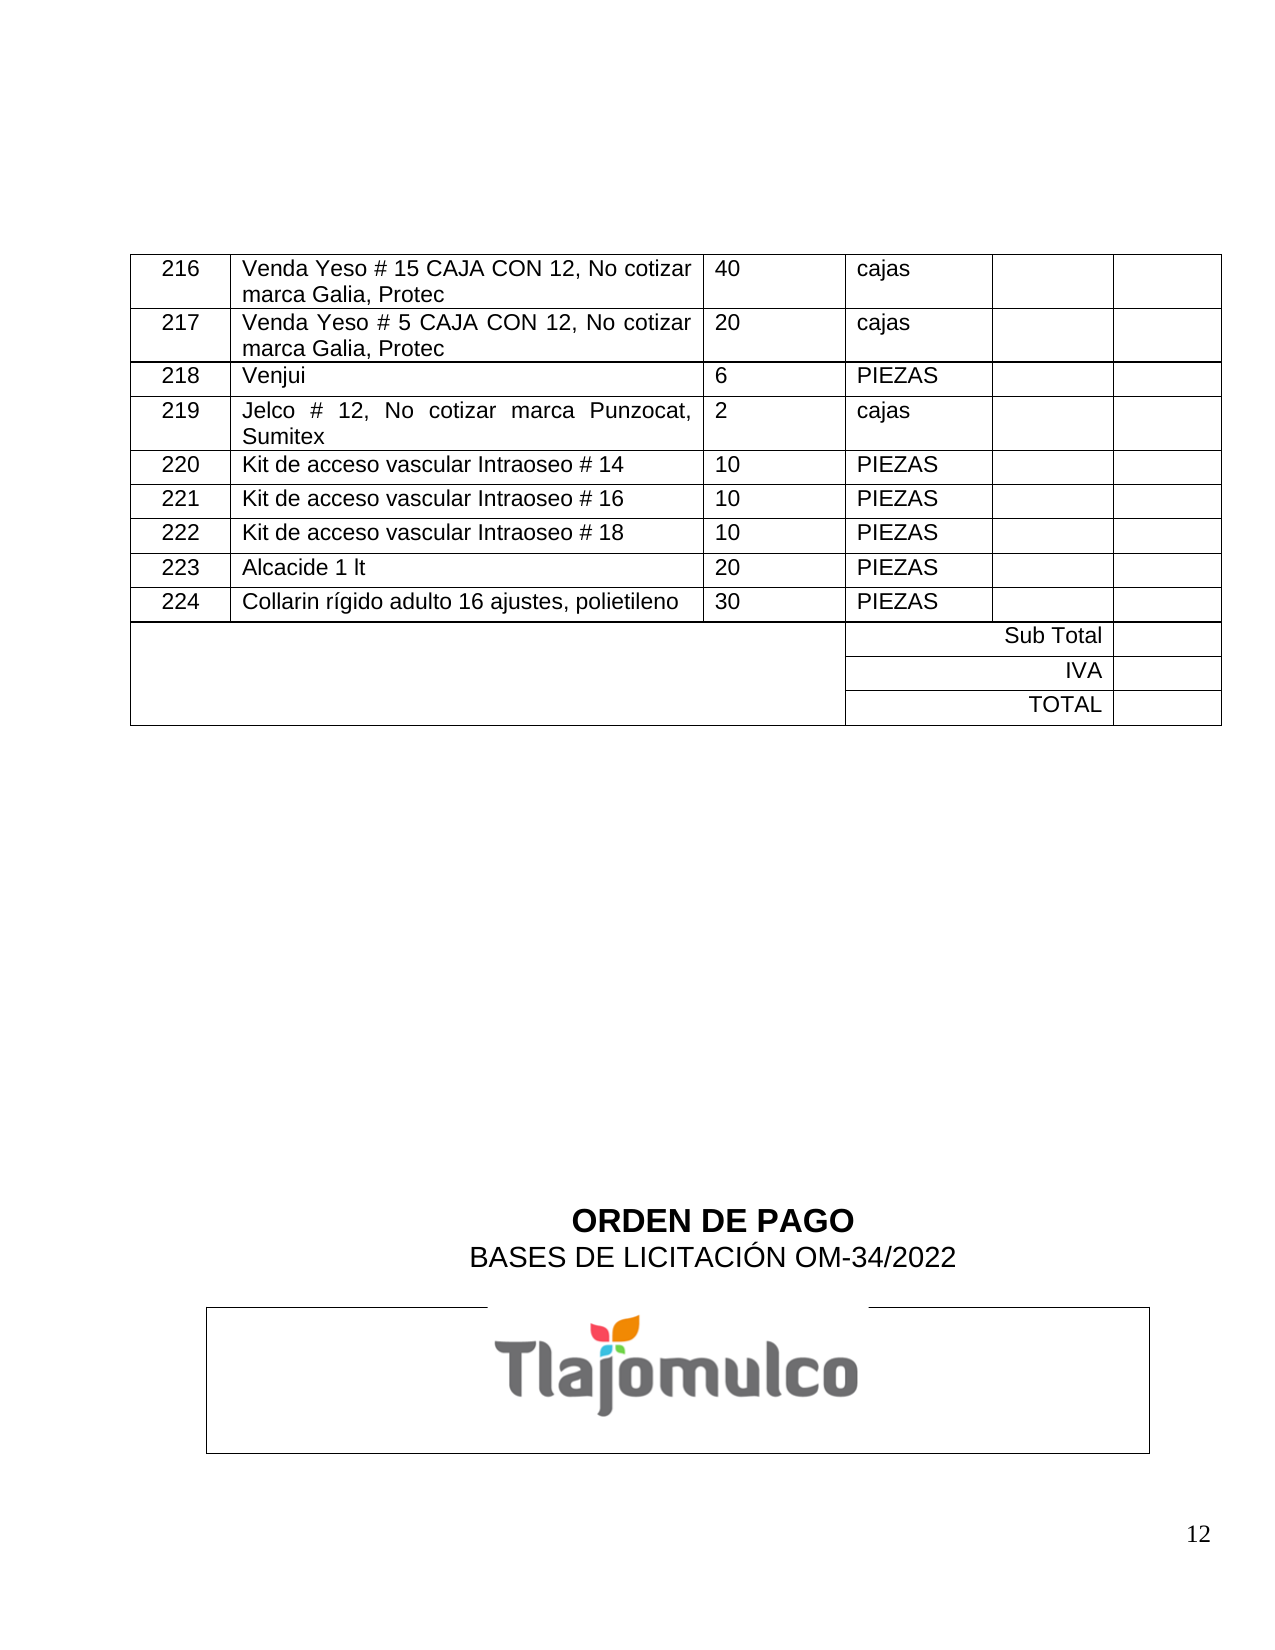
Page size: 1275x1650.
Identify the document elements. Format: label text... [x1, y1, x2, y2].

text ORDEN DE PAGO [142, 1201, 1211, 1239]
table_cell cajas [846, 255, 992, 308]
table_cell [1114, 451, 1221, 484]
table_cell [993, 554, 1113, 587]
table_cell cajas [846, 309, 992, 361]
table_cell PIEZAS [846, 588, 992, 621]
table_cell PIEZAS [846, 363, 992, 396]
table_header [207, 1308, 1149, 1453]
table_cell [1114, 657, 1221, 690]
table_cell Kit de acceso vascular Intraoseo # 14 [231, 451, 703, 484]
table_cell 10 [704, 485, 845, 518]
table_cell IVA [846, 657, 1113, 690]
table_cell cajas [846, 397, 992, 449]
table_cell Kit de acceso vascular Intraoseo # 18 [231, 519, 703, 553]
table_cell PIEZAS [846, 554, 992, 587]
table_cell 216 [131, 255, 230, 308]
table_cell Sub Total [846, 623, 1113, 656]
table_cell Alcacide 1 lt [231, 554, 703, 587]
table_cell Kit de acceso vascular Intraoseo # 16 [231, 485, 703, 518]
table_cell [993, 519, 1113, 553]
table_cell [993, 309, 1113, 361]
table_cell [1114, 623, 1221, 656]
picture [487, 1307, 869, 1427]
table_cell [1114, 588, 1221, 621]
table_cell Venda Yeso # 15 CAJA CON 12, No cotizar marca Galia, Protec [231, 255, 703, 308]
table_cell Venda Yeso # 5 CAJA CON 12, No cotizar marca Galia, Protec [231, 309, 703, 361]
table_cell [1114, 691, 1221, 724]
table_cell Jelco # 12, No cotizar marca Punzocat, Sumitex [231, 397, 703, 449]
text BASES DE LICITACIÓN OM-34/2022 [142, 1239, 1211, 1273]
table_cell 220 [131, 451, 230, 484]
table_cell [993, 451, 1113, 484]
table_cell 20 [704, 309, 845, 361]
table_cell [131, 623, 845, 724]
table_cell [993, 485, 1113, 518]
table_cell 224 [131, 588, 230, 621]
table_cell Collarin rígido adulto 16 ajustes, polietileno [231, 588, 703, 621]
table_cell 20 [704, 554, 845, 587]
table_cell [993, 255, 1113, 308]
table_cell 222 [131, 519, 230, 553]
table_cell 6 [704, 363, 845, 396]
table_cell 217 [131, 309, 230, 361]
table_cell [993, 588, 1113, 621]
table_cell [993, 397, 1113, 449]
table_cell 2 [704, 397, 845, 449]
table_cell PIEZAS [846, 451, 992, 484]
table_cell 10 [704, 451, 845, 484]
table_cell 10 [704, 519, 845, 553]
table_cell [1114, 554, 1221, 587]
table_cell 223 [131, 554, 230, 587]
table_cell [1114, 485, 1221, 518]
table_cell [1114, 255, 1221, 308]
table_cell [1114, 309, 1221, 361]
table_cell Venjui [231, 363, 703, 396]
table_cell [993, 363, 1113, 396]
table_cell 40 [704, 255, 845, 308]
table_cell [1114, 519, 1221, 553]
table_cell PIEZAS [846, 485, 992, 518]
table_cell 218 [131, 363, 230, 396]
table_cell 219 [131, 397, 230, 449]
table_cell [1114, 397, 1221, 449]
table_cell 30 [704, 588, 845, 621]
table_cell TOTAL [846, 691, 1113, 724]
table_cell [1114, 363, 1221, 396]
table_cell 221 [131, 485, 230, 518]
table_cell PIEZAS [846, 519, 992, 553]
